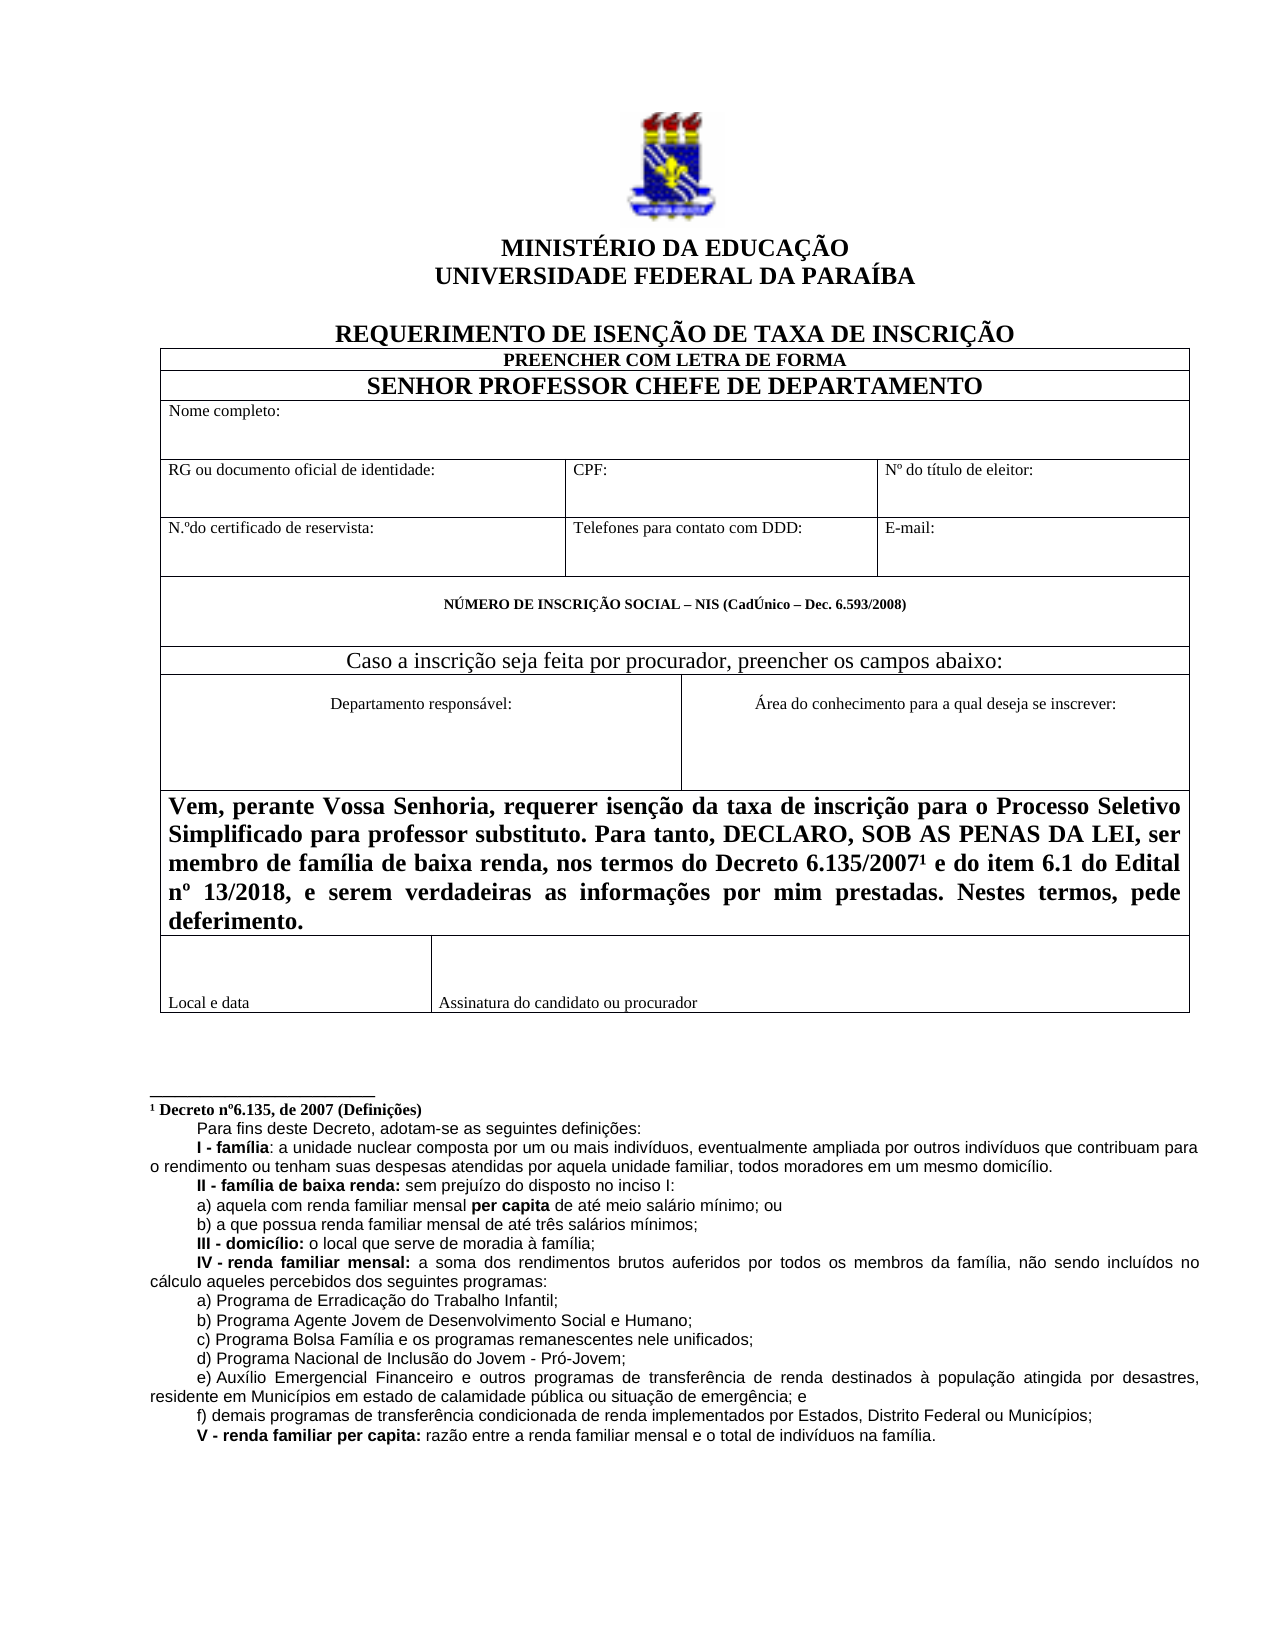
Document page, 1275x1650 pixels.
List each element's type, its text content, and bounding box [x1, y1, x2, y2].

table_cell N.ºdo certificado de reservista: [161, 518, 565, 576]
text V - renda familiar per capita: razão entre a renda familiar mensal e o total de indivíduos na família. [150, 1425, 1200, 1444]
table_cell Vem, perante Vossa Senhoria, requerer isenção da taxa de inscrição para o Processo Seletivo Simplificado para professor substituto. Para tanto, DECLARO, SOB AS PENAS DA LEI, ser membro de família de baixa renda, nos termos do Decreto 6.135/2007¹ e do item 6.1 do Edital nº 13/2018, e serem verdadeiras as informações por mim prestadas. Nestes termos, pede deferimento. [161, 791, 1189, 934]
table_cell NÚMERO DE INSCRIÇÃO SOCIAL – NIS (CadÚnico – Dec. 6.593/2008) [161, 577, 1189, 646]
text b) Programa Agente Jovem de Desenvolvimento Social e Humano; [150, 1310, 1200, 1329]
text e) Auxílio Emergencial Financeiro e outros programas de transferência de renda destinados à população atingida por desastres, residente em Municípios em estado de calamidade pública ou situação de emergência; e [150, 1368, 1200, 1406]
table_cell RG ou documento oficial de identidade: [161, 460, 565, 517]
text __________________ [150, 1071, 1200, 1099]
text IV - renda familiar mensal: a soma dos rendimentos brutos auferidos por todos os membros da família, não sendo incluídos no cálculo aqueles percebidos dos seguintes programas: [150, 1253, 1200, 1291]
text ¹ Decreto nº6.135, de 2007 (Definições) [150, 1099, 1200, 1119]
text UNIVERSIDADE FEDERAL DA PARAÍBA [150, 261, 1200, 290]
text Para fins deste Decreto, adotam-se as seguintes definições: [150, 1119, 1200, 1138]
table_cell Departamento responsável: [161, 675, 681, 790]
table_cell Área do conhecimento para a qual deseja se inscrever: [682, 675, 1189, 790]
table_cell E-mail: [878, 518, 1189, 576]
table_cell Local e data [161, 936, 431, 1012]
table_cell Nº do título de eleitor: [878, 460, 1189, 517]
text III - domicílio: o local que serve de moradia à família; [150, 1234, 1200, 1253]
table_cell Telefones para contato com DDD: [566, 518, 877, 576]
text b) a que possua renda familiar mensal de até três salários mínimos; [150, 1214, 1200, 1234]
table_header PREENCHER COM LETRA DE FORMA [161, 349, 1189, 370]
text d) Programa Nacional de Inclusão do Jovem - Pró-Jovem; [150, 1349, 1200, 1368]
table_cell Caso a inscrição seja feita por procurador, preencher os campos abaixo: [161, 647, 1189, 674]
text I - família: a unidade nuclear composta por um ou mais indivíduos, eventualmente ampliada por outros indivíduos que contribuam para o rendimento ou tenham suas despesas atendidas por aquela unidade familiar, todos moradores em um mesmo domicílio. [150, 1138, 1200, 1176]
text a) aquela com renda familiar mensal per capita de até meio salário mínimo; ou [150, 1195, 1200, 1214]
table_cell Nome completo: [161, 401, 1189, 459]
text c) Programa Bolsa Família e os programas remanescentes nele unificados; [150, 1329, 1200, 1349]
subtitle REQUERIMENTO DE ISENÇÃO DE TAXA DE INSCRIÇÃO [150, 319, 1200, 348]
text a) Programa de Erradicação do Trabalho Infantil; [150, 1291, 1200, 1310]
table_cell CPF: [566, 460, 877, 517]
text MINISTÉRIO DA EDUCAÇÃO [150, 233, 1200, 261]
text f) demais programas de transferência condicionada de renda implementados por Estados, Distrito Federal ou Municípios; [150, 1406, 1200, 1425]
table_cell SENHOR PROFESSOR CHEFE DE DEPARTAMENTO [161, 371, 1189, 400]
text II - família de baixa renda: sem prejuízo do disposto no inciso I: [150, 1176, 1200, 1195]
table_cell Assinatura do candidato ou procurador [432, 936, 1189, 1012]
